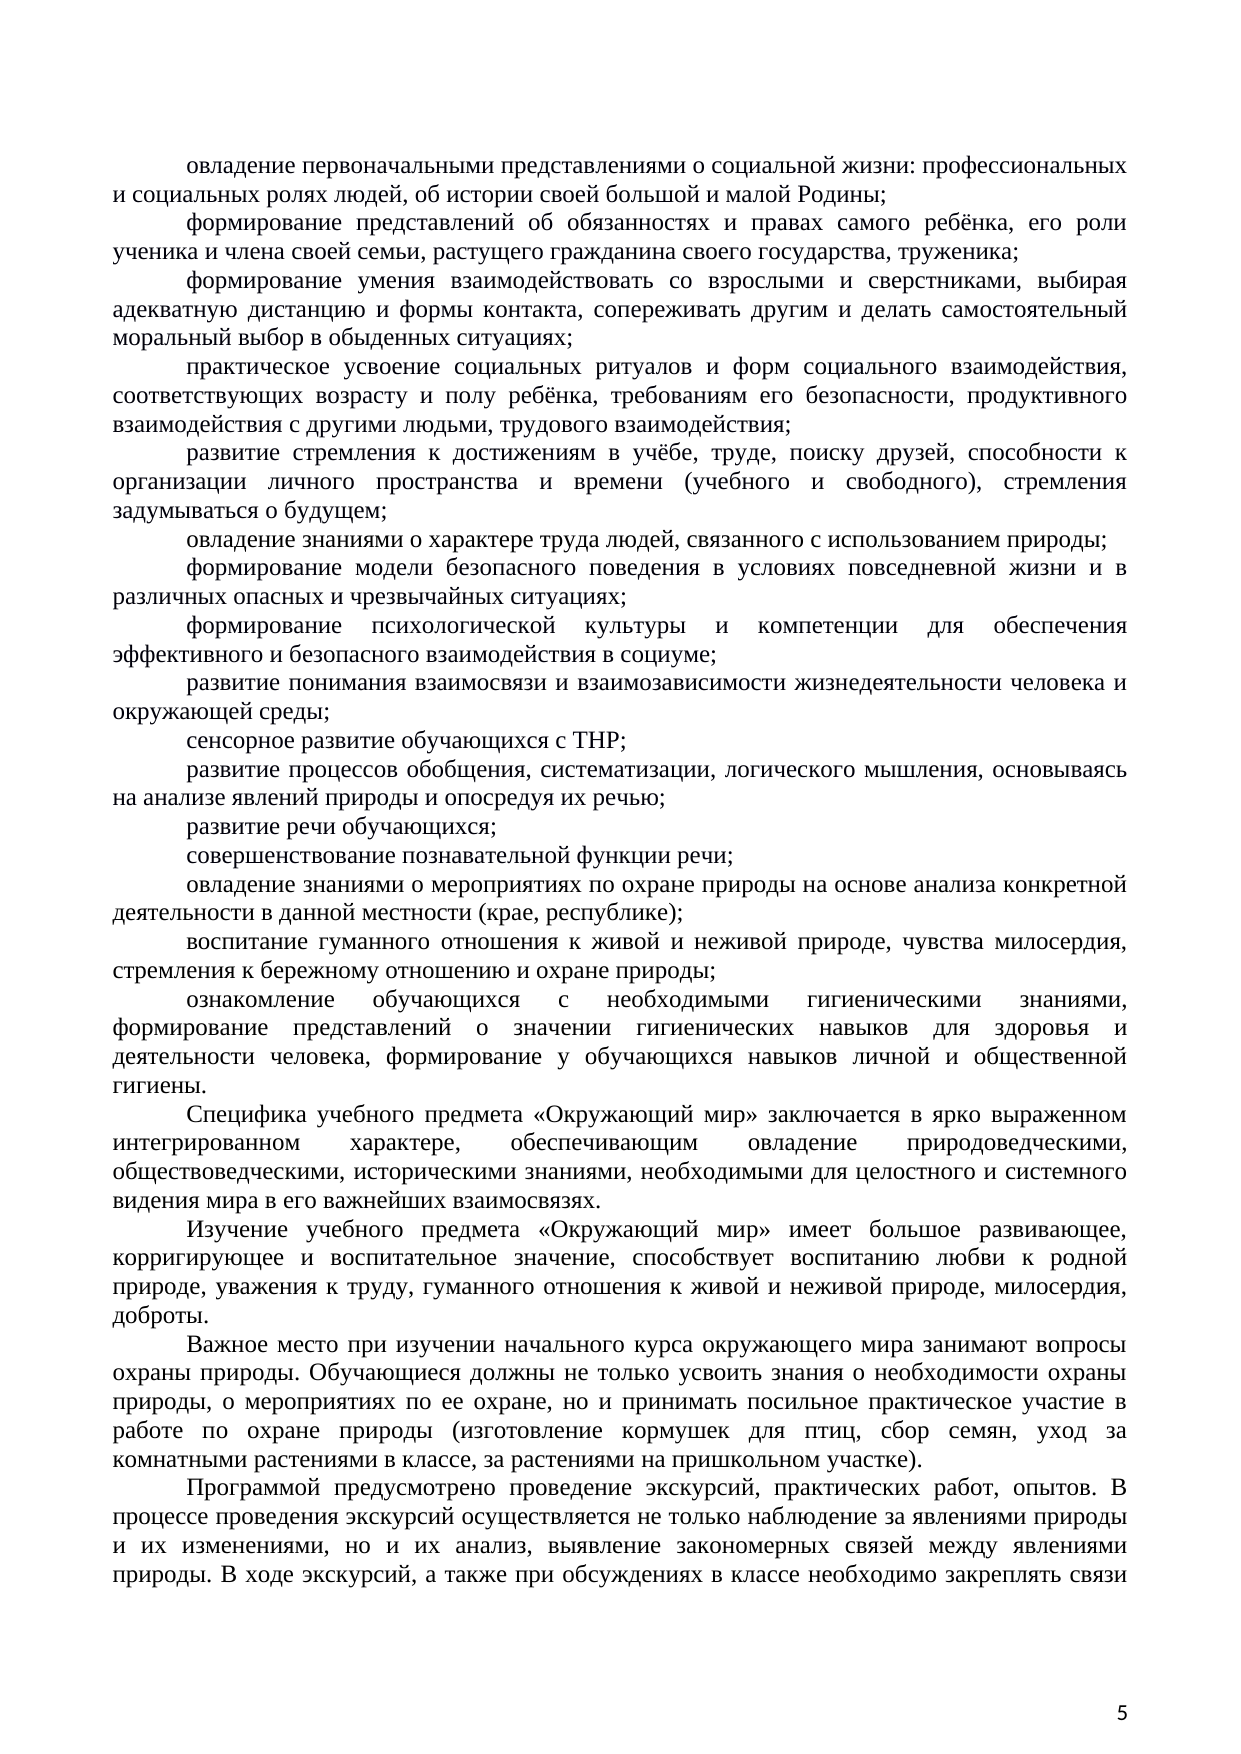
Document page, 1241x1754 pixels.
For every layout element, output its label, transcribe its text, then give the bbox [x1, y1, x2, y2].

list практическое усвоение социальных ритуалов и форм социального взаимодействия, соответствующих возрасту и полу ребёнка, требованиям его безопасности, продуктивного взаимодействия с другими людьми, трудового взаимодействия; [112, 351, 1128, 437]
list овладение знаниями о мероприятиях по охране природы на основе анализа конкретной деятельности в данной местности (крае, республике); [112, 869, 1128, 926]
text Специфика учебного предмета «Окружающий мир» заключается в ярко выраженном интегрированном характере, обеспечивающим овладение природоведческими, обществоведческими, историческими знаниями, необходимыми для целостного и системного видения мира в его важнейших взаимосвязях. [112, 1099, 1128, 1214]
list развитие процессов обобщения, систематизации, логического мышления, основываясь на анализе явлений природы и опосредуя их речью; [112, 754, 1128, 811]
list формирование представлений об обязанностях и правах самого ребёнка, его роли ученика и члена своей семьи, растущего гражданина своего государства, труженика; [112, 207, 1128, 265]
list формирование умения взаимодействовать со взрослыми и сверстниками, выбирая адекватную дистанцию и формы контакта, сопереживать другим и делать самостоятельный моральный выбор в обыденных ситуациях; [112, 265, 1128, 351]
list сенсорное развитие обучающихся с ТНР; [112, 725, 1128, 754]
list формирование психологической культуры и компетенции для обеспечения эффективного и безопасного взаимодействия в социуме; [112, 610, 1128, 667]
list развитие понимания взаимосвязи и взаимозависимости жизнедеятельности человека и окружающей среды; [112, 667, 1128, 725]
list развитие стремления к достижениям в учёбе, труде, поиску друзей, способности к организации личного пространства и времени (учебного и свободного), стремления задумываться о будущем; [112, 437, 1128, 524]
list ознакомление обучающихся с необходимыми гигиеническими знаниями, формирование представлений о значении гигиенических навыков для здоровья и деятельности человека, формирование у обучающихся навыков личной и общественной гигиены. [112, 984, 1128, 1099]
list овладение первоначальными представлениями о социальной жизни: профессиональных и социальных ролях людей, об истории своей большой и малой Родины; [112, 150, 1128, 207]
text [112, 1472, 1128, 1587]
list овладение знаниями о характере труда людей, связанного с использованием природы; [112, 524, 1128, 552]
text Изучение учебного предмета «Окружающий мир» имеет большое развивающее, корригирующее и воспитательное значение, способствует воспитанию любви к родной природе, уважения к труду, гуманного отношения к живой и неживой природе, милосердия, доброты. [112, 1214, 1128, 1329]
text Важное место при изучении начального курса окружающего мира занимают вопросы охраны природы. Обучающиеся должны не только усвоить знания о необходимости охраны природы, о мероприятиях по ее охране, но и принимать посильное практическое участие в работе по охране природы (изготовление кормушек для птиц, сбор семян, уход за комнатными растениями в классе, за растениями на пришкольном участке). [112, 1329, 1128, 1472]
list развитие речи обучающихся; [112, 811, 1128, 840]
list формирование модели безопасного поведения в условиях повседневной жизни и в различных опасных и чрезвычайных ситуациях; [112, 552, 1128, 610]
list совершенствование познавательной функции речи; [112, 840, 1128, 869]
list воспитание гуманного отношения к живой и неживой природе, чувства милосердия, стремления к бережному отношению и охране природы; [112, 926, 1128, 984]
